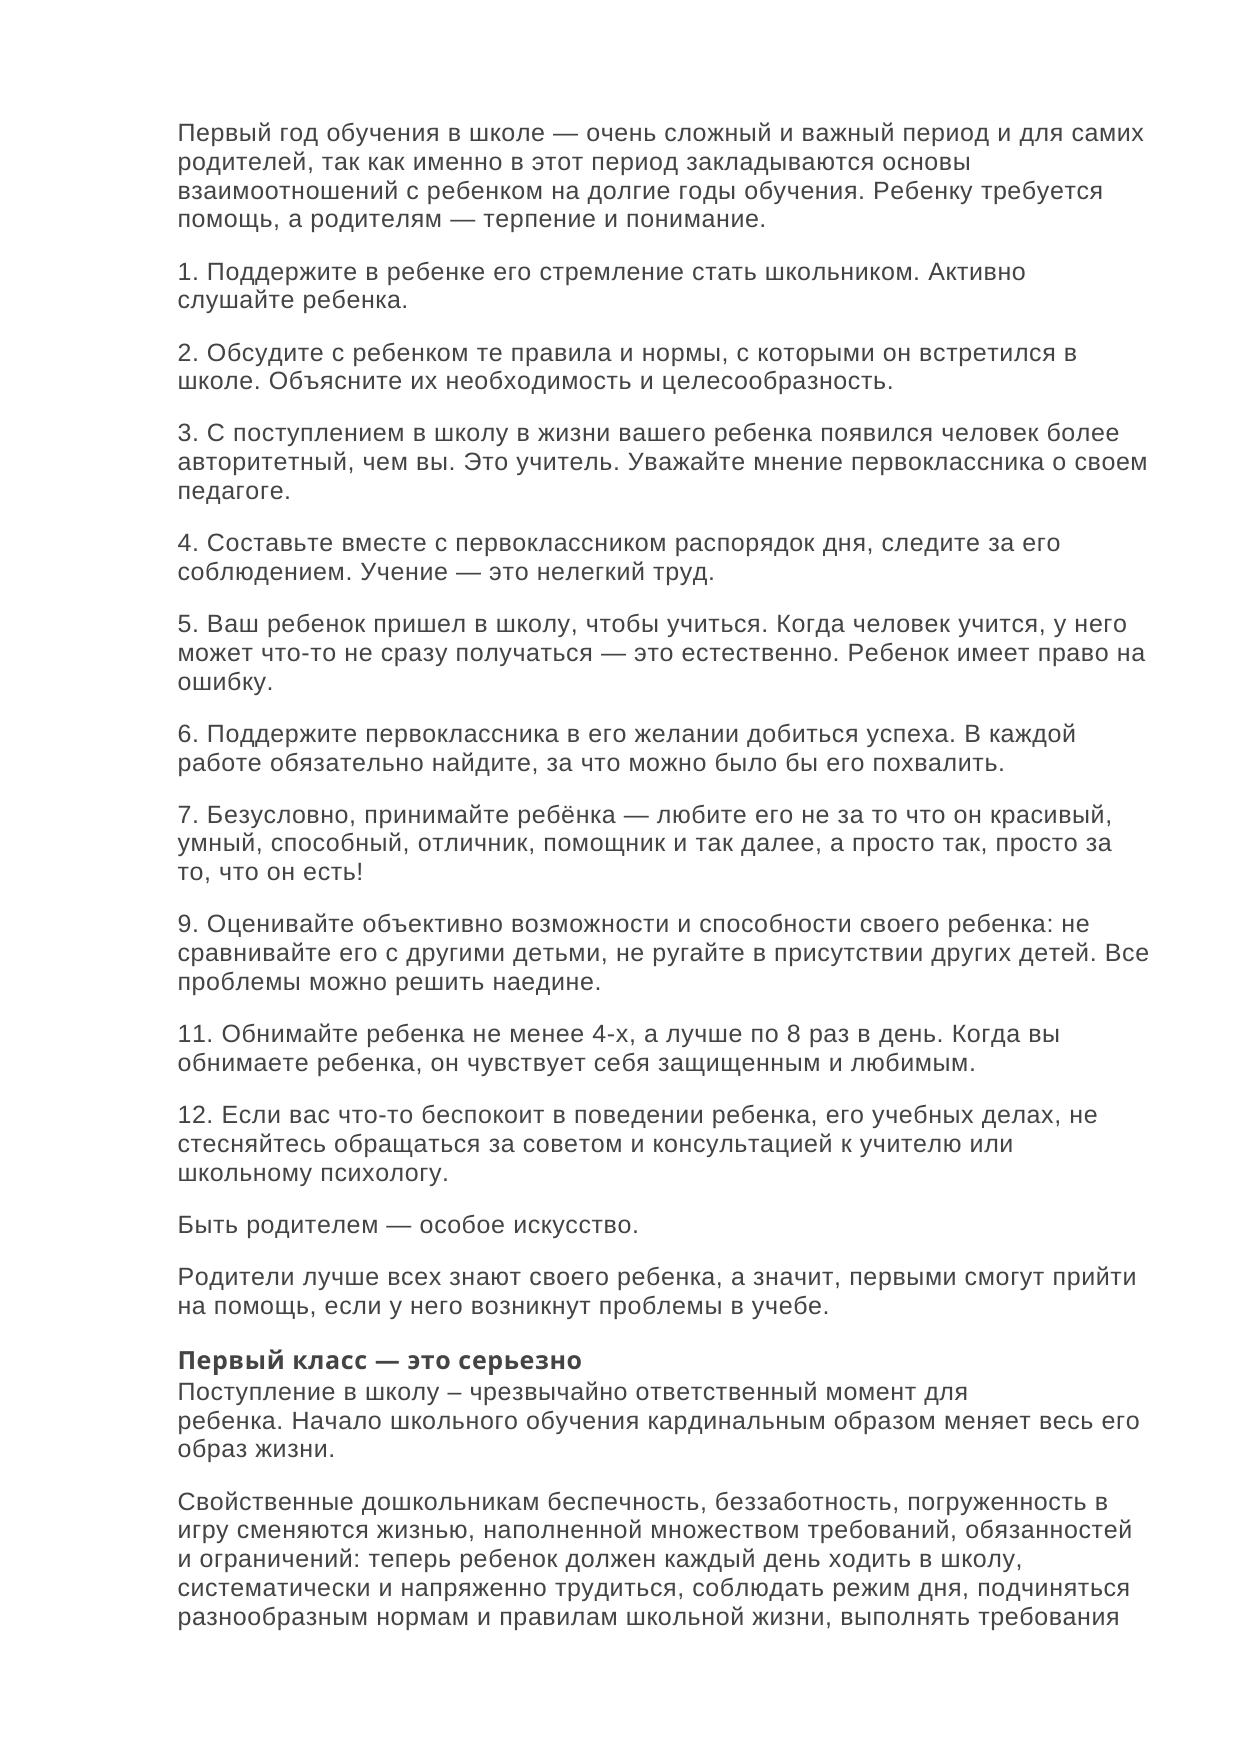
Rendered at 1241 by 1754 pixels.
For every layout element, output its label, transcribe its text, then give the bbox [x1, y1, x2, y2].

text 5. Ваш ребенок пришел в школу, чтобы учиться. Когда человек учится, у него может что-то не сразу получаться — это естественно. Ребенок имеет право на ошибку. [177, 609, 1152, 695]
text Быть родителем — особое искусство. [177, 1210, 1152, 1238]
text 3. С поступлением в школу в жизни вашего ребенка появился человек более авторитетный, чем вы. Это учитель. Уважайте мнение первоклассника о своем педагоге. [177, 418, 1152, 505]
text 9. Оценивайте объективно возможности и способности своего ребенка: не сравнивайте его с другими детьми, не ругайте в присутствии других детей. Все проблемы можно решить наедине. [177, 909, 1152, 996]
text 6. Поддержите первоклассника в его желании добиться успеха. В каждой работе обязательно найдите, за что можно было бы его похвалить. [177, 719, 1152, 776]
text 7. Безусловно, принимайте ребёнка — любите его не за то что он красивый, умный, способный, отличник, помощник и так далее, а просто так, просто за то, что он есть! [177, 800, 1152, 886]
text Родители лучше всех знают своего ребенка, а значит, первыми смогут прийти на помощь, если у него возникнут проблемы в учебе. [177, 1262, 1152, 1319]
text Поступление в школу – чрезвычайно ответственный момент для ребенка. Начало школьного обучения кардинальным образом меняет весь его образ жизни. [177, 1377, 1152, 1463]
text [177, 1487, 1152, 1630]
text Первый год обучения в школе — очень сложный и важный период и для самих родителей, так как именно в этот период закладываются основы взаимоотношений с ребенком на долгие годы обучения. Ребенку требуется помощь, а родителям — терпение и понимание. [177, 118, 1152, 233]
text 4. Составьте вместе с первоклассником распорядок дня, следите за его соблюдением. Учение — это нелегкий труд. [177, 528, 1152, 586]
text 11. Обнимайте ребенка не менее 4-х, а лучше по 8 раз в день. Когда вы обнимаете ребенка, он чувствует себя защищенным и любимым. [177, 1019, 1152, 1077]
text 1. Поддержите в ребенке его стремление стать школьником. Активно слушайте ребенка. [177, 257, 1152, 314]
text Первый класс — это серьезно [177, 1343, 1152, 1377]
text 2. Обсудите с ребенком те правила и нормы, с которыми он встретился в школе. Объясните их необходимость и целесообразность. [177, 337, 1152, 395]
text 12. Если вас что-то беспокоит в поведении ребенка, его учебных делах, не стесняйтесь обращаться за советом и консультацией к учителю или школьному психологу. [177, 1100, 1152, 1186]
